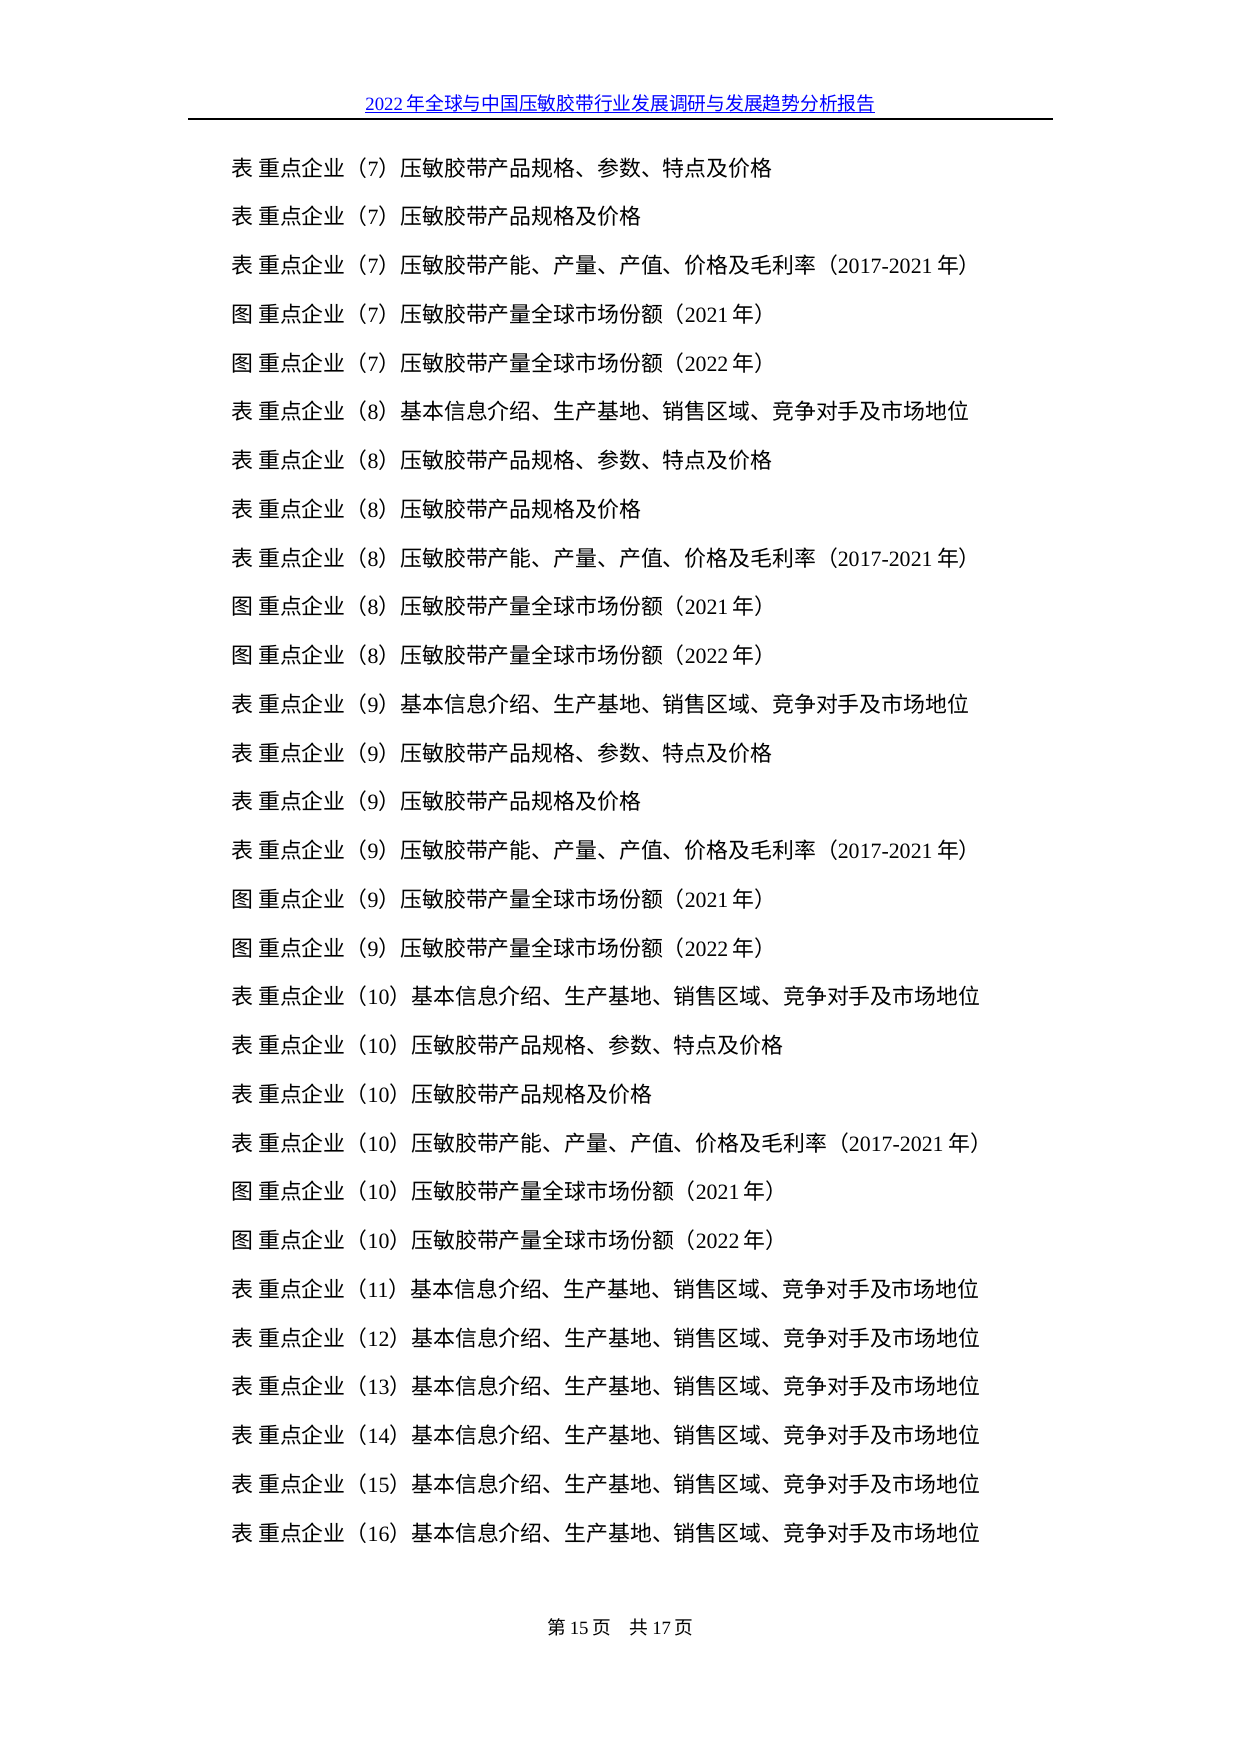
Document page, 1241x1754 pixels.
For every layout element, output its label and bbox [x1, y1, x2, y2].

text [187, 150, 1053, 1548]
